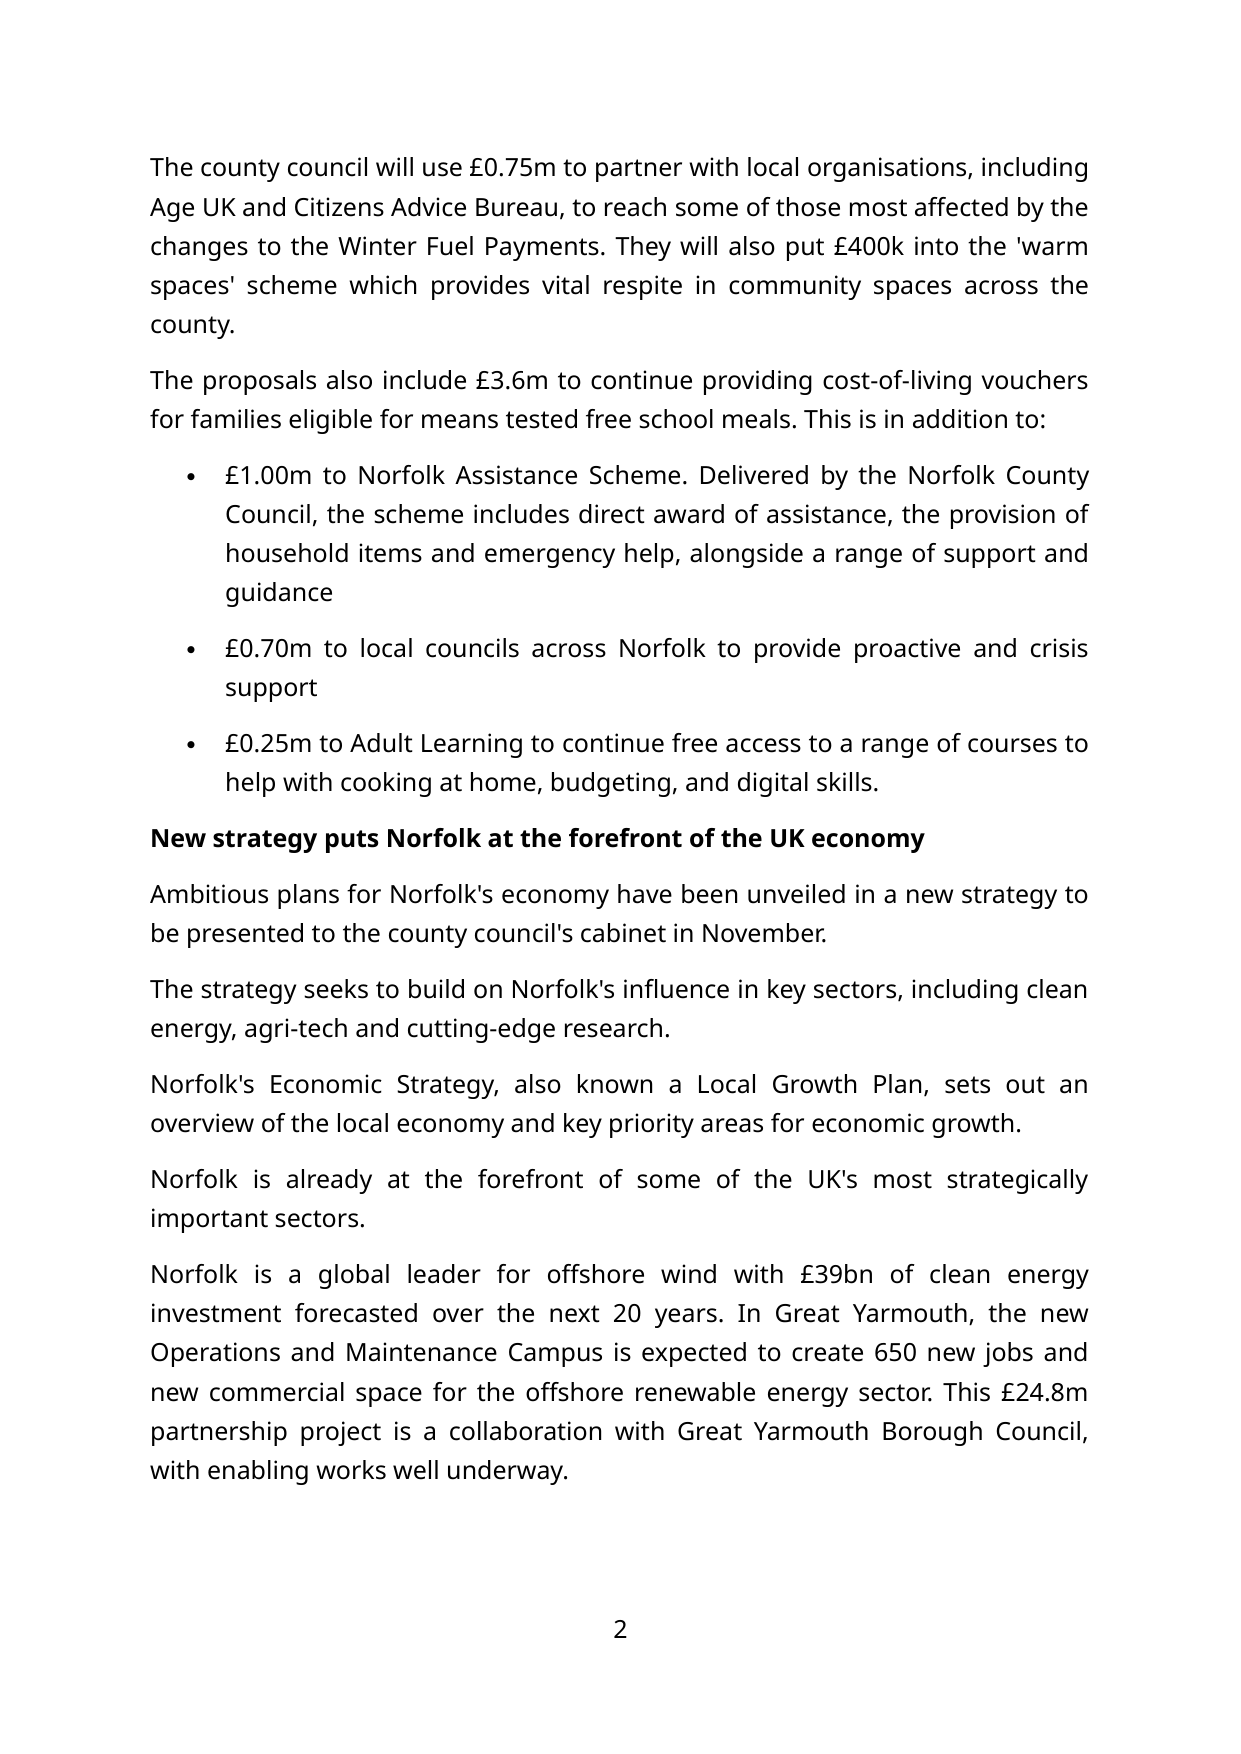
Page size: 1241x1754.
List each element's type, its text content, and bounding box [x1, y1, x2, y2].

list £0.25m to Adult Learning to continue free access to a range of courses to help with cooking at home, budgeting, and digital skills. [187, 726, 1090, 799]
text Norfolk is a global leader for offshore wind with £39bn of clean energy investment forecasted over the next 20 years. In Great Yarmouth, the new Operations and Maintenance Campus is expected to create 650 new jobs and new commercial space for the offshore renewable energy sector. This £24.8m partnership project is a collaboration with Great Yarmouth Borough Council, with enabling works well underway. [150, 1257, 1090, 1487]
text The county council will use £0.75m to partner with local organisations, including Age UK and Citizens Advice Bureau, to reach some of those most affected by the changes to the Winter Fuel Payments. They will also put £400k into the 'warm spaces' scheme which provides vital respite in community spaces across the county. [150, 150, 1090, 341]
text Ambitious plans for Norfolk's economy have been unveiled in a new strategy to be presented to the county council's cabinet in November. [150, 877, 1090, 950]
list £1.00m to Norfolk Assistance Scheme. Delivered by the Norfolk County Council, the scheme includes direct award of assistance, the provision of household items and emergency help, alongside a range of support and guidance [187, 457, 1090, 609]
list £0.70m to local councils across Norfolk to provide proactive and crisis support [187, 631, 1090, 704]
text New strategy puts Norfolk at the forefront of the UK economy [150, 821, 1090, 855]
text The proposals also include £3.6m to continue providing cost-of-living vouchers for families eligible for means tested free school meals. This is in addition to: [150, 362, 1090, 436]
text Norfolk's Economic Strategy, also known a Local Growth Plan, sets out an overview of the local economy and key priority areas for economic growth. [150, 1067, 1090, 1140]
text The strategy seeks to build on Norfolk's influence in key sectors, including clean energy, agri-tech and cutting-edge research. [150, 972, 1090, 1045]
text Norfolk is already at the forefront of some of the UK's most strategically important sectors. [150, 1162, 1090, 1235]
